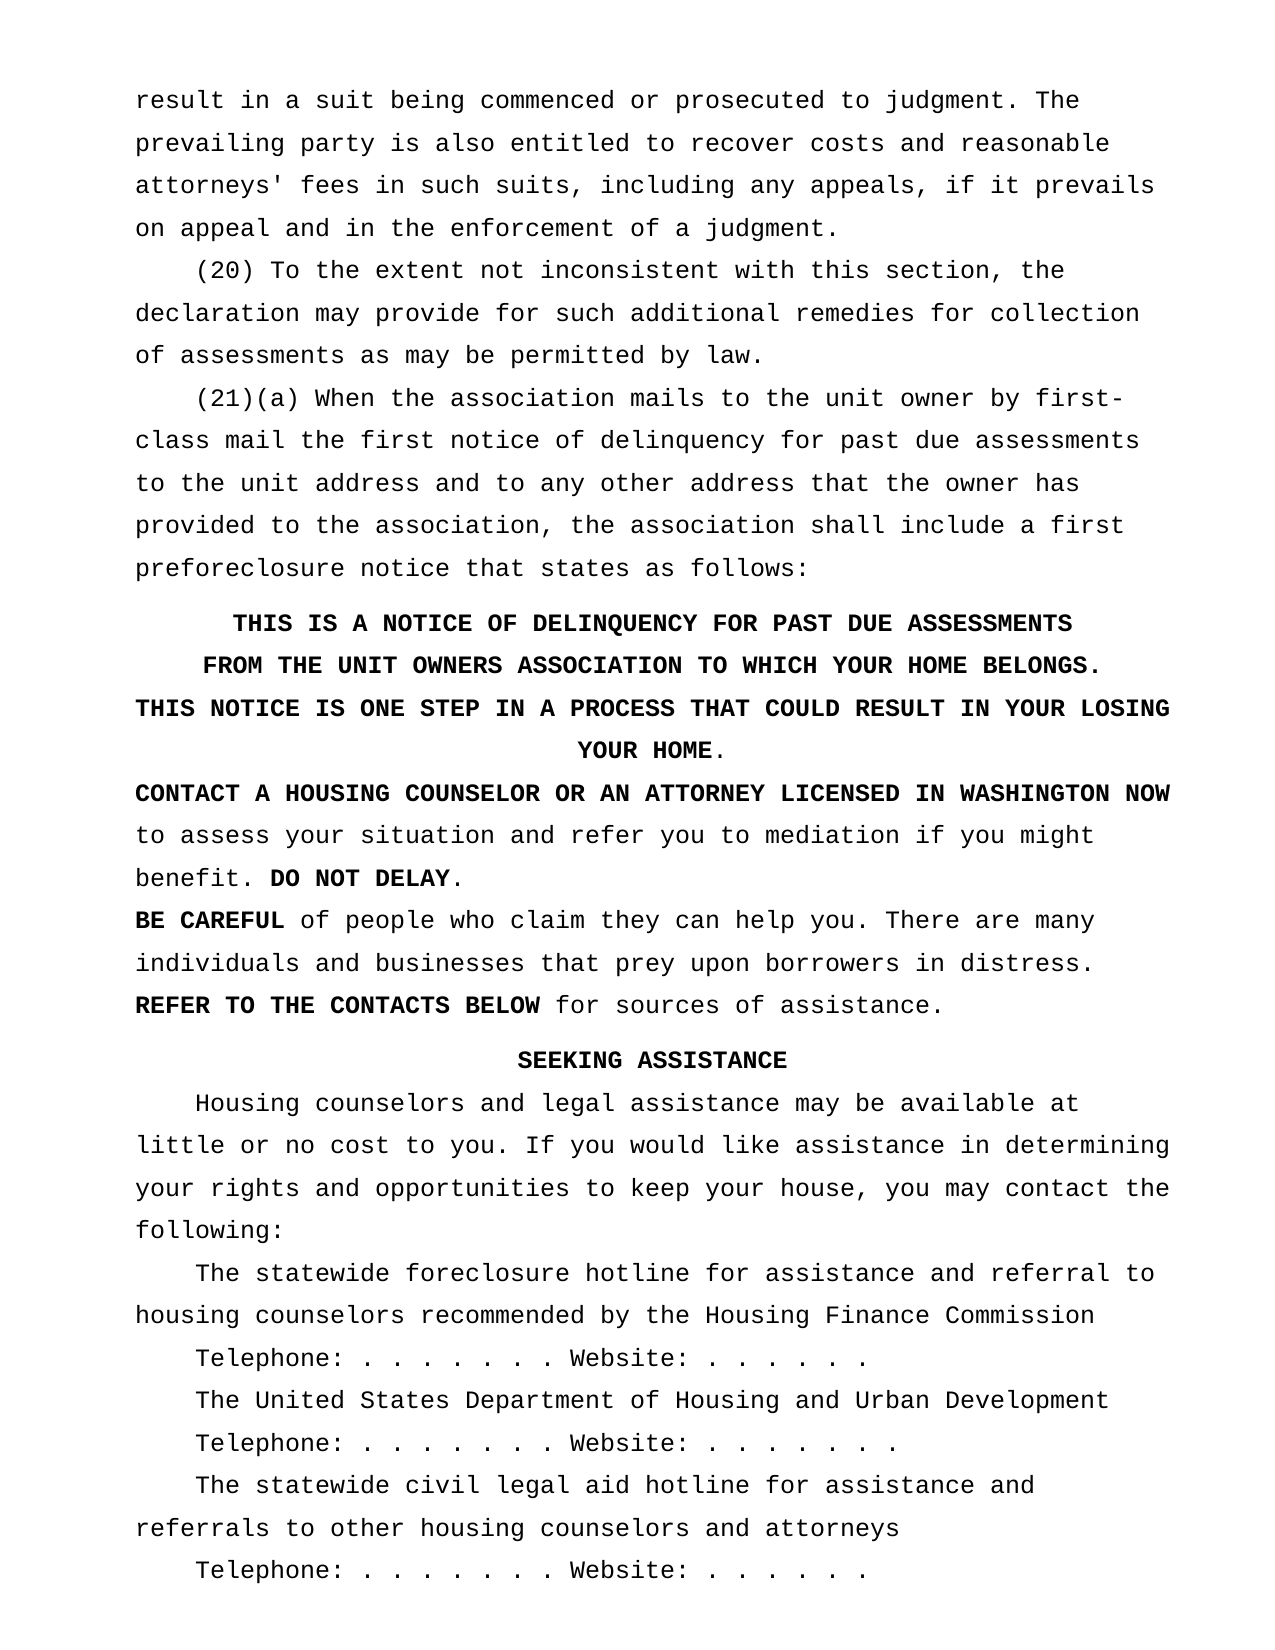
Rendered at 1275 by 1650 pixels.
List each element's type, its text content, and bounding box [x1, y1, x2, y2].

text The statewide civil legal aid hotline for assistance and referrals to other housing counselors and attorneys [135, 1460, 1170, 1545]
text The United States Department of Housing and Urban Development [135, 1375, 1170, 1417]
text BE CAREFUL of people who claim they can help you. There are many individuals and businesses that prey upon borrowers in distress. [135, 895, 1170, 980]
text (21)(a) When the association mails to the unit owner by first-class mail the first notice of delinquency for past due assessments to the unit address and to any other address that the owner has provided to the association, the association shall include a first preforeclosure notice that states as follows: [135, 372, 1170, 585]
text THIS IS A NOTICE OF DELINQUENCY FOR PAST DUE ASSESSMENTS [135, 597, 1170, 640]
text THIS NOTICE IS ONE STEP IN A PROCESS THAT COULD RESULT IN YOUR LOSING YOUR HOME. [135, 682, 1170, 767]
text The statewide foreclosure hotline for assistance and referral to housing counselors recommended by the Housing Finance Commission [135, 1247, 1170, 1332]
text Telephone: . . . . . . . Website: . . . . . . . [135, 1417, 1170, 1460]
text FROM THE UNIT OWNERS ASSOCIATION TO WHICH YOUR HOME BELONGS. [135, 640, 1170, 682]
text Telephone: . . . . . . . Website: . . . . . . [135, 1545, 1170, 1587]
text SEEKING ASSISTANCE [135, 1035, 1170, 1077]
text Telephone: . . . . . . . Website: . . . . . . [135, 1332, 1170, 1375]
text CONTACT A HOUSING COUNSELOR OR AN ATTORNEY LICENSED IN WASHINGTON NOW to assess your situation and refer you to mediation if you might benefit. DO NOT DELAY. [135, 767, 1170, 895]
text Housing counselors and legal assistance may be available at little or no cost to you. If you would like assistance in determining your rights and opportunities to keep your house, you may contact the following: [135, 1077, 1170, 1247]
text REFER TO THE CONTACTS BELOW for sources of assistance. [135, 980, 1170, 1022]
text (20) To the extent not inconsistent with this section, the declaration may provide for such additional remedies for collection of assessments as may be permitted by law. [135, 245, 1170, 372]
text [135, 75, 1170, 245]
